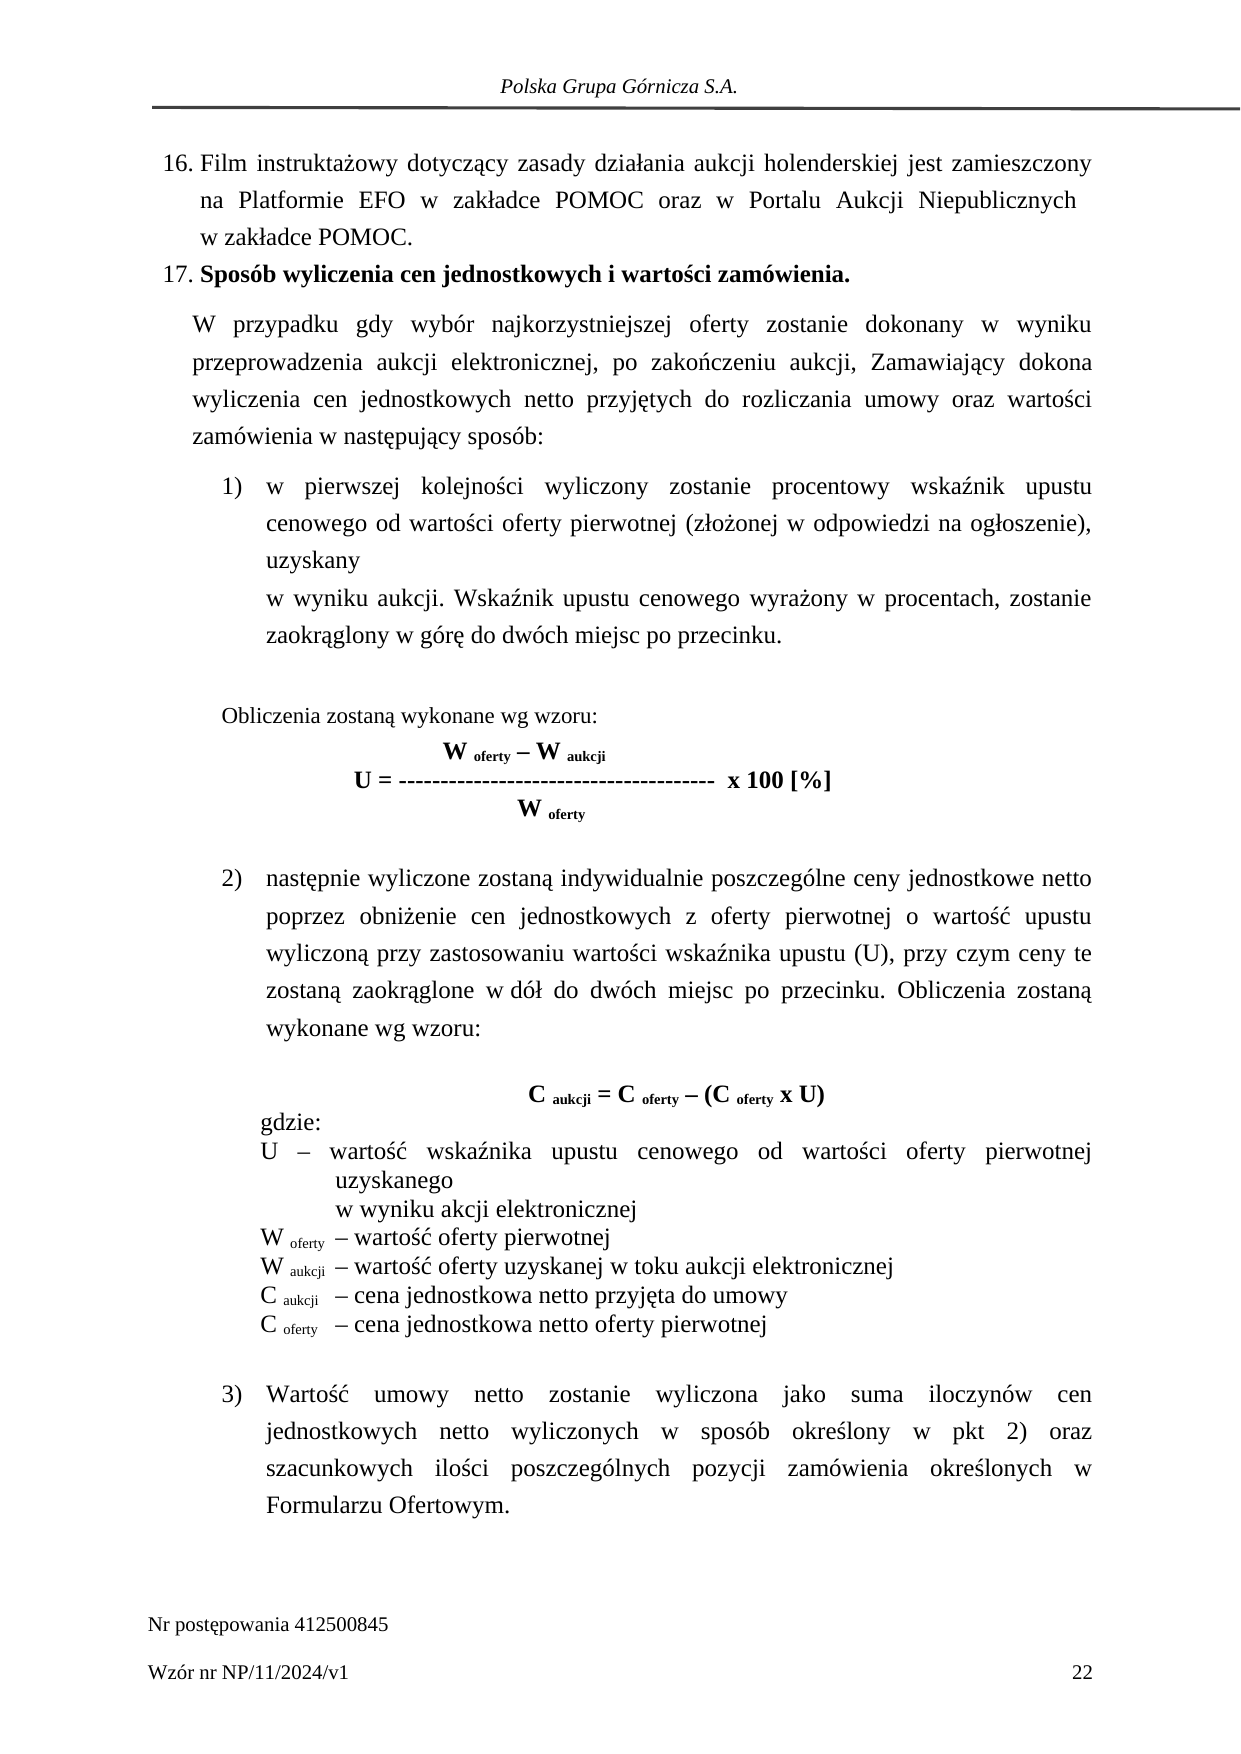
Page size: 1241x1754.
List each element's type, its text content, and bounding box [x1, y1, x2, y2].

text W oferty [466, 793, 1093, 822]
list Sposób wyliczenia cen jednostkowych i wartości zamówienia. [162, 259, 1093, 288]
text U = -------------------------------------- x 100 [%] [354, 765, 1093, 793]
text gdzie: [260, 1107, 1093, 1136]
text W oferty – W aukcji [442, 736, 1093, 765]
list w pierwszej kolejności wyliczony zostanie procentowy wskaźnik upustu cenowego od wartości oferty pierwotnej (złożonej w odpowiedzi na ogłoszenie), uzyskany w wyniku aukcji. Wskaźnik upustu cenowego wyrażony w procentach, zostanie zaokrąglony w górę do dwóch miejsc po przecinku. [221, 471, 1093, 649]
text W oferty – wartość oferty pierwotnej [260, 1222, 1093, 1251]
text U – wartość wskaźnika upustu cenowego od wartości oferty pierwotnej uzyskanego w wyniku akcji elektronicznej [260, 1136, 1093, 1222]
text Obliczenia zostaną wykonane wg wzoru: [221, 670, 1093, 728]
text C aukcji = C oferty – (C oferty x U) [260, 1079, 1093, 1107]
list Film instruktażowy dotyczący zasady działania aukcji holenderskiej jest zamieszczony na Platformie EFO w zakładce POMOC oraz w Portalu Aukcji Niepublicznych w zakładce POMOC. [162, 148, 1093, 251]
text W przypadku gdy wybór najkorzystniejszej oferty zostanie dokonany w wyniku przeprowadzenia aukcji elektronicznej, po zakończeniu aukcji, Zamawiający dokona wyliczenia cen jednostkowych netto przyjętych do rozliczania umowy oraz wartości zamówienia w następujący sposób: [192, 309, 1093, 450]
list Wartość umowy netto zostanie wyliczona jako suma iloczynów cen jednostkowych netto wyliczonych w sposób określony w pkt 2) oraz szacunkowych ilości poszczególnych pozycji zamówienia określonych w Formularzu Ofertowym. [221, 1379, 1093, 1519]
text C aukcji – cena jednostkowa netto przyjęta do umowy [260, 1280, 1093, 1309]
text C oferty – cena jednostkowa netto oferty pierwotnej [260, 1309, 1093, 1337]
text W aukcji – wartość oferty uzyskanej w toku aukcji elektronicznej [260, 1251, 1093, 1280]
list następnie wyliczone zostaną indywidualnie poszczególne ceny jednostkowe netto poprzez obniżenie cen jednostkowych z oferty pierwotnej o wartość upustu wyliczoną przy zastosowaniu wartości wskaźnika upustu (U), przy czym ceny te zostaną zaokrąglone w dół do dwóch miejsc po przecinku. Obliczenia zostaną wykonane wg wzoru: [221, 863, 1093, 1041]
